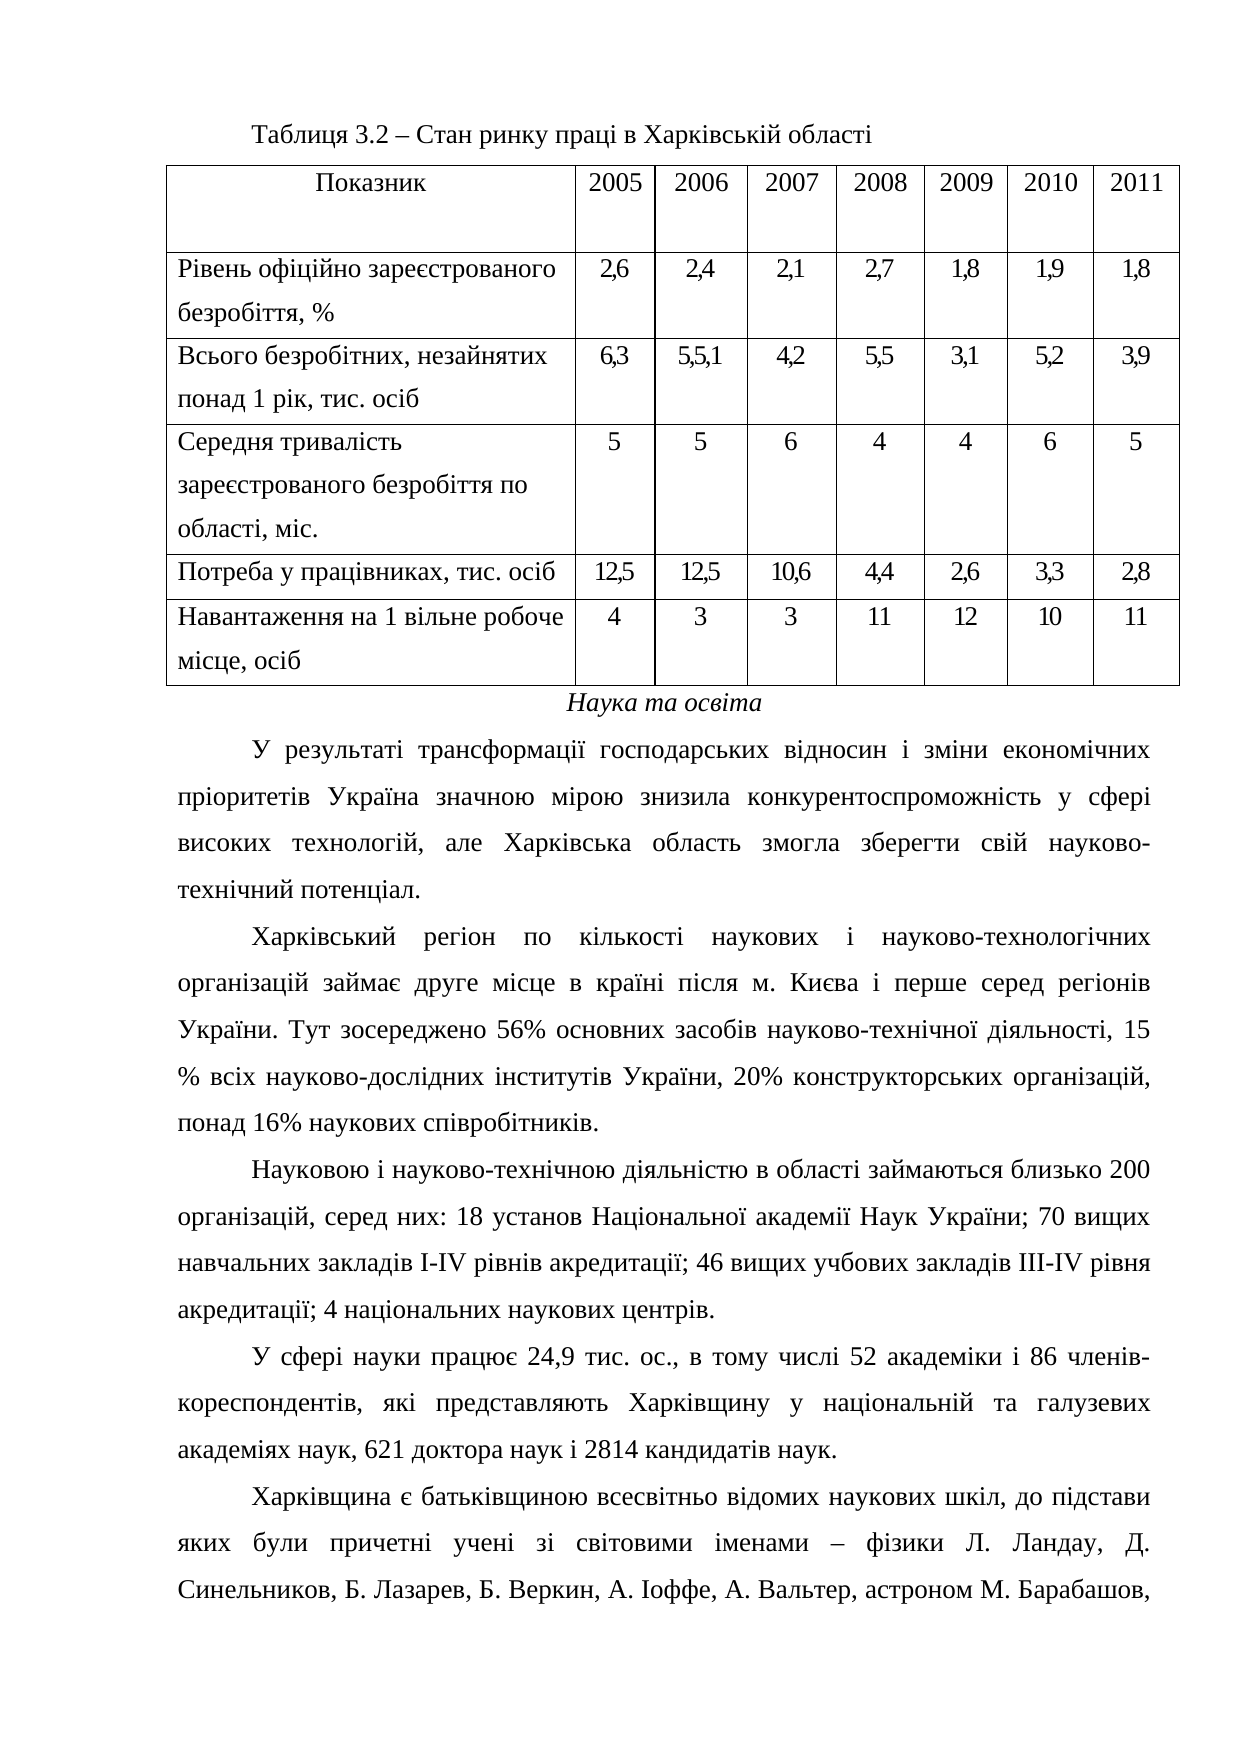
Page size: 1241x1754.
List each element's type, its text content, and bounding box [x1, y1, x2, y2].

table_cell 5 [656, 425, 747, 554]
table_cell 2,6 [576, 253, 654, 338]
table_header 2005 [576, 166, 654, 252]
table_header Показник [167, 166, 575, 252]
table_cell 4,2 [748, 339, 836, 424]
list У сфері науки працює 24,9 тис. ос., в тому числі 52 академіки і 86 членів-кореспондентів, які представляють Харківщину у національній та галузевих академіях наук, 621 доктора наук і 2814 кандидатів наук. [177, 1340, 1152, 1464]
list Науковою і науково-технічною діяльністю в області займаються близько 200 організацій, серед них: 18 установ Національної академії Наук України; 70 вищих навчальних закладів І-IV рівнів акредитації; 46 вищих учбових закладів III-IV рівня акредитації; 4 національних наукових центрів. [177, 1153, 1152, 1324]
list Наука та освіта [177, 686, 1152, 718]
list У результаті трансформації господарських відносин і зміни економічних пріоритетів Україна значною мірою знизила конкурентоспроможність у сфері високих технологій, але Харківська область змогла зберегти свій науково-технічний потенціал. [177, 733, 1152, 904]
table_cell 3,1 [925, 339, 1007, 424]
table_cell 5 [576, 425, 654, 554]
table_cell Середня тривалість зареєстрованого безробіття по області, міс. [167, 425, 575, 554]
table_header 2010 [1008, 166, 1093, 252]
table_cell 12 [925, 600, 1007, 685]
table_cell 3 [748, 600, 836, 685]
table_cell 10,6 [748, 555, 836, 599]
table_cell Потреба у працівниках, тис. осіб [167, 555, 575, 599]
table_cell 5,5,1 [656, 339, 747, 424]
table_cell 11 [837, 600, 924, 685]
table_cell 1,8 [1094, 253, 1179, 338]
table_cell 5 [1094, 425, 1179, 554]
table_header 2007 [748, 166, 836, 252]
table_cell 2,7 [837, 253, 924, 338]
table_cell 4 [925, 425, 1007, 554]
table_cell 3,3 [1008, 555, 1093, 599]
table_cell 3 [656, 600, 747, 685]
table_header 2009 [925, 166, 1007, 252]
table_cell 1,8 [925, 253, 1007, 338]
table_cell 2,1 [748, 253, 836, 338]
table_cell 4 [837, 425, 924, 554]
table_cell 6 [1008, 425, 1093, 554]
table_cell 6 [748, 425, 836, 554]
table_cell 11 [1094, 600, 1179, 685]
table_cell 5,5 [837, 339, 924, 424]
table_header 2006 [656, 166, 747, 252]
table_cell 2,4 [656, 253, 747, 338]
list Таблиця 3.2 – Стан ринку праці в Харківській області [251, 118, 1152, 149]
table_cell 2,8 [1094, 555, 1179, 599]
table_cell 2,6 [925, 555, 1007, 599]
table_cell 12,5 [656, 555, 747, 599]
table_cell Всього безробітних, незайнятих понад 1 рік, тис. осіб [167, 339, 575, 424]
table_cell 10 [1008, 600, 1093, 685]
table_header 2011 [1094, 166, 1179, 252]
table_cell 12,5 [576, 555, 654, 599]
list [177, 1480, 1152, 1604]
list Харківський регіон по кількості наукових і науково-технологічних організацій займає друге місце в країні після м. Києва і перше серед регіонів України. Тут зосереджено 56% основних засобів науково-технічної діяльності, 15 % всіх науково-дослідних інститутів України, 20% конструкторських організацій, понад 16% наукових співробітників. [177, 920, 1152, 1138]
table_cell 4,4 [837, 555, 924, 599]
table_cell Рівень офіційно зареєстрованого безробіття, % [167, 253, 575, 338]
table_cell 1,9 [1008, 253, 1093, 338]
table_cell 4 [576, 600, 654, 685]
table_cell 5,2 [1008, 339, 1093, 424]
table_cell Навантаження на 1 вільне робоче місце, осіб [167, 600, 575, 685]
table_cell 6,3 [576, 339, 654, 424]
table_cell 3,9 [1094, 339, 1179, 424]
table_header 2008 [837, 166, 924, 252]
